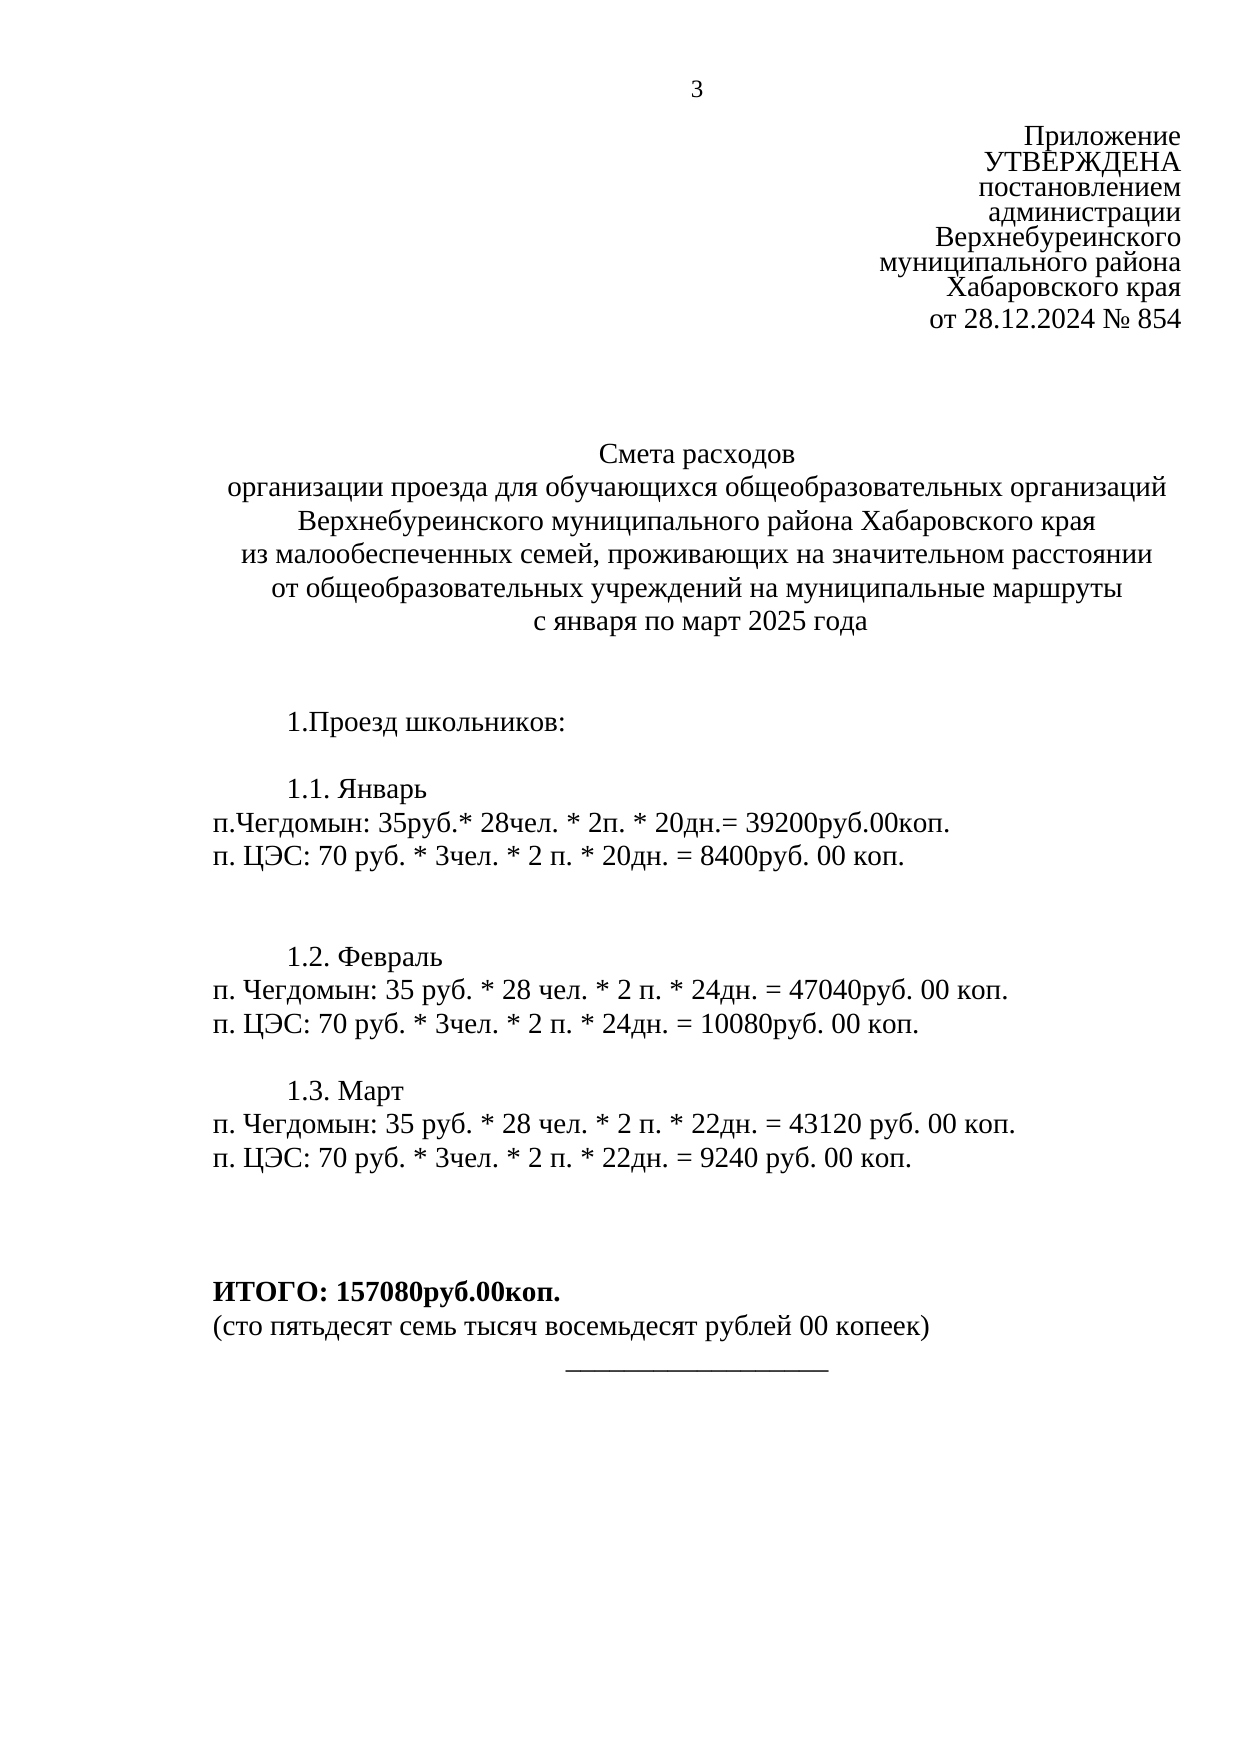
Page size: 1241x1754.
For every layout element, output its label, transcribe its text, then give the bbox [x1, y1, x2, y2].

text Смета расходов [213, 436, 1181, 469]
text администрации [213, 202, 1181, 227]
text п. Чегдомын: 35 руб. * 28 чел. * 2 п. * 24дн. = 47040руб. 00 коп. [213, 972, 1181, 1006]
text из малообеспеченных семей, проживающих на значительном расстоянии [213, 536, 1181, 570]
text ИТОГО: 157080руб.00коп. [213, 1274, 1181, 1308]
text с января по март 2025 года [213, 603, 1181, 637]
text __________________ [213, 1341, 1181, 1375]
text 1.1. Январь [213, 771, 1181, 805]
text УТВЕРЖДЕНА [213, 152, 1101, 177]
text 1.Проезд школьников: [213, 704, 1181, 738]
text п. ЦЭС: 70 руб. * 3чел. * 2 п. * 20дн. = 8400руб. 00 коп. [213, 838, 1181, 872]
text 1.3. Март [213, 1073, 1181, 1107]
text п.Чегдомын: 35руб.* 28чел. * 2п. * 20дн.= 39200руб.00коп. [213, 805, 1181, 838]
text от общеобразовательных учреждений на муниципальные маршруты [213, 570, 1181, 603]
text Верхнебуреинского [213, 227, 1181, 252]
text 1.2. Февраль [213, 939, 1181, 972]
text п. Чегдомын: 35 руб. * 28 чел. * 2 п. * 22дн. = 43120 руб. 00 коп. [213, 1107, 1181, 1140]
text организации проезда для обучающихся общеобразовательных организаций Верхнебуреинского муниципального района Хабаровского края [213, 469, 1181, 536]
text муниципального района [213, 252, 1181, 277]
text п. ЦЭС: 70 руб. * 3чел. * 2 п. * 22дн. = 9240 руб. 00 коп. [213, 1140, 1181, 1174]
text (сто пятьдесят семь тысяч восемьдесят рублей 00 копеек) [213, 1308, 1181, 1341]
text от 28.12.2024 № 854 [803, 302, 1181, 335]
text п. ЦЭС: 70 руб. * 3чел. * 2 п. * 24дн. = 10080руб. 00 коп. [213, 1006, 1181, 1039]
text Хабаровского края [213, 277, 1181, 302]
text Приложение [213, 118, 1181, 152]
text постановлением [213, 177, 1181, 202]
text УТВЕРЖДЕНА [1118, 152, 1181, 177]
